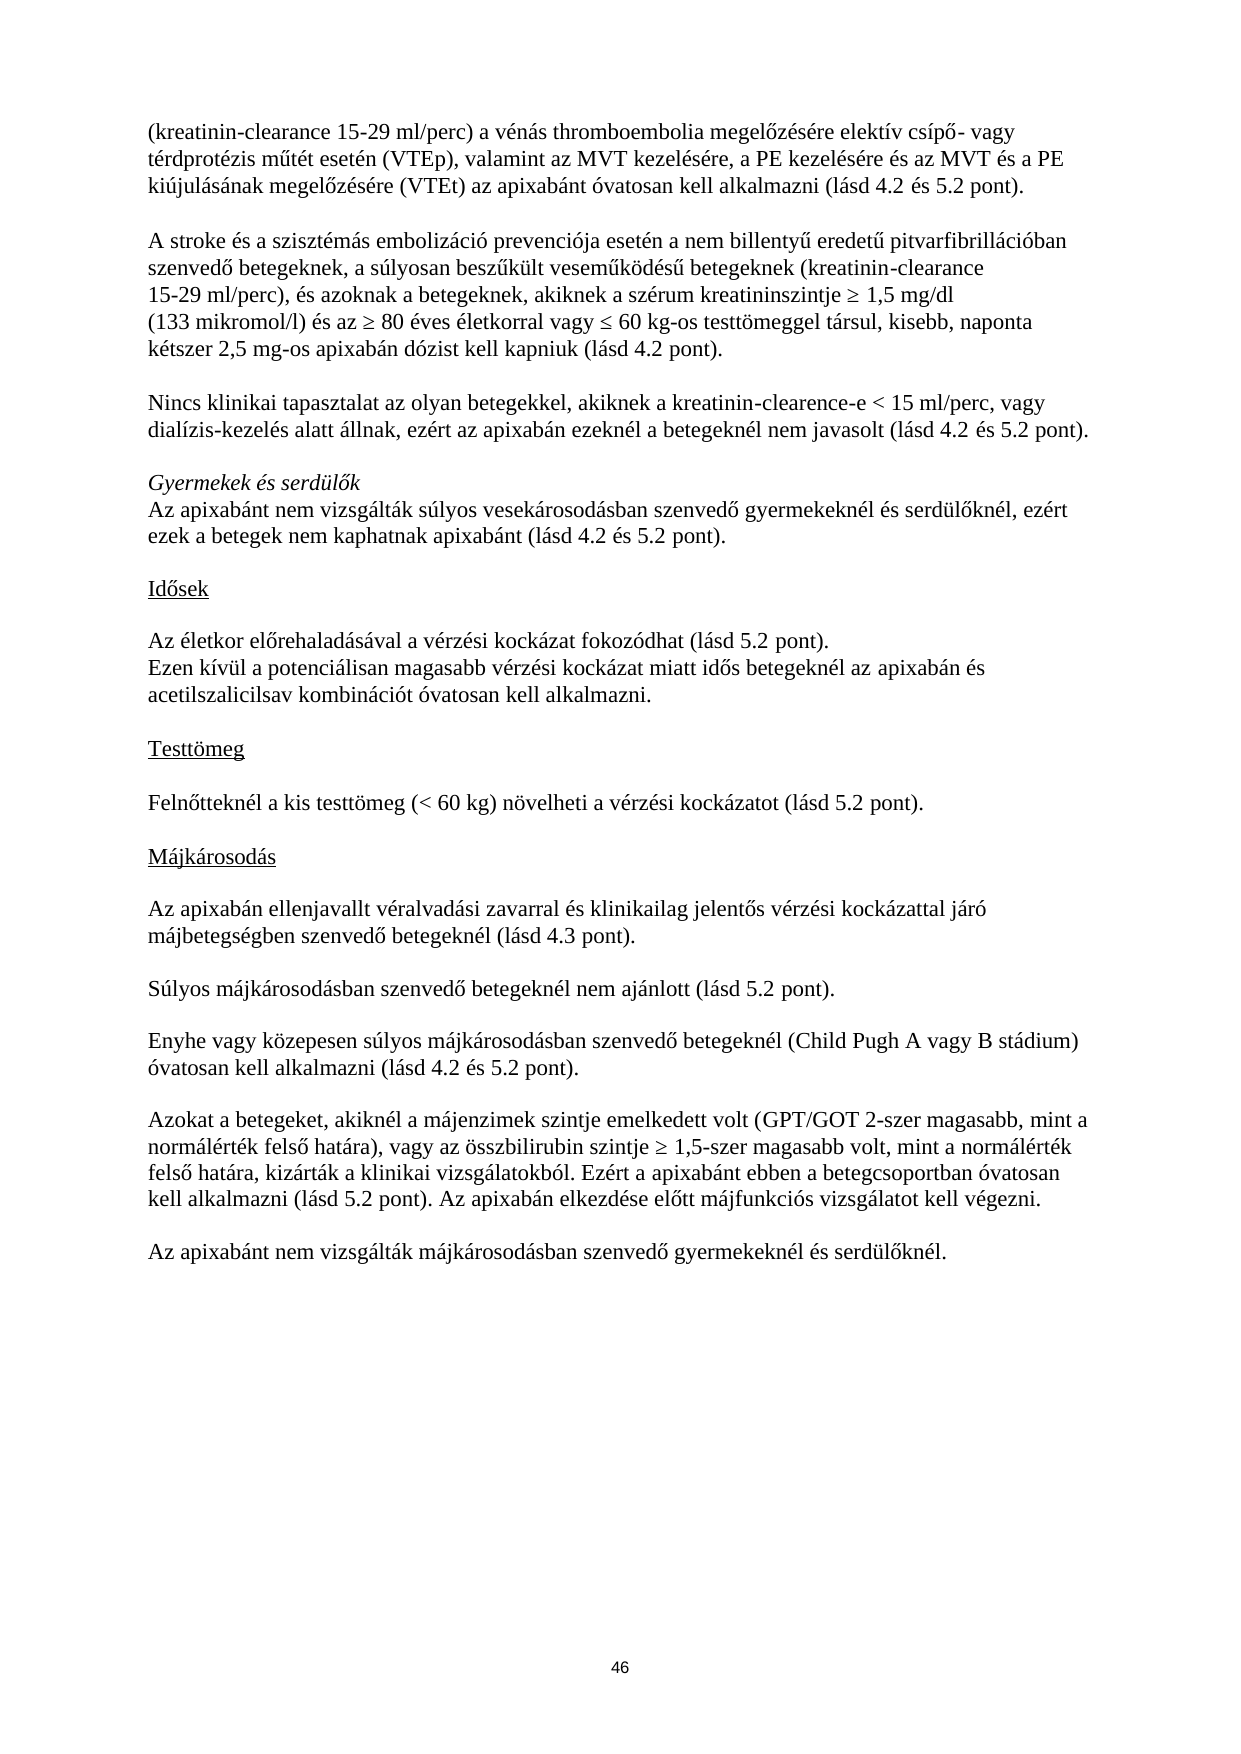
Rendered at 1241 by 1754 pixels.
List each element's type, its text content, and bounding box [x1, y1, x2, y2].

text Az apixabánt nem vizsgálták súlyos vesekárosodásban szenvedő gyermekeknél és serdülőknél, ezért ezek a betegek nem kaphatnak apixabánt (lásd 4.2 és 5.2 pont). [148, 496, 1093, 548]
text A stroke és a szisztémás embolizáció prevenciója esetén a nem billentyű eredetű pitvarfibrillációban szenvedő betegeknek, a súlyosan beszűkült veseműködésű betegeknek (kreatinin-clearance 15-29 ml/perc), és azoknak a betegeknek, akiknek a szérum kreatininszintje ≥ 1,5 mg/dl (133 mikromol/l) és az ≥ 80 éves életkorral vagy ≤ 60 kg-os testtömeggel társul, kisebb, naponta kétszer 2,5 mg-os apixabán dózist kell kapniuk (lásd 4.2 pont). [148, 226, 1093, 362]
text Az apixabánt nem vizsgálták májkárosodásban szenvedő gyermekeknél és serdülőknél. [148, 1238, 1093, 1264]
text Azokat a betegeket, akiknél a májenzimek szintje emelkedett volt (GPT/GOT 2-szer magasabb, mint a normálérték felső határa), vagy az összbilirubin szintje ≥ 1,5-szer magasabb volt, mint a normálérték felső határa, kizárták a klinikai vizsgálatokból. Ezért a apixabánt ebben a betegcsoportban óvatosan kell alkalmazni (lásd 5.2 pont). Az apixabán elkezdése előtt májfunkciós vizsgálatot kell végezni. [148, 1106, 1093, 1212]
text Testtömeg [148, 734, 1093, 762]
text Ezen kívül a potenciálisan magasabb vérzési kockázat miatt idős betegeknél az apixabán és acetilszalicilsav kombinációt óvatosan kell alkalmazni. [148, 654, 1093, 708]
text Gyermekek és serdülők [148, 469, 1093, 496]
text Felnőtteknél a kis testtömeg (< 60 kg) növelheti a vérzési kockázatot (lásd 5.2 pont). [148, 789, 1093, 816]
text Májkárosodás [148, 843, 1093, 869]
text Súlyos májkárosodásban szenvedő betegeknél nem ajánlott (lásd 5.2 pont). [148, 974, 1093, 1001]
text Idősek [148, 575, 1093, 601]
text Az apixabán ellenjavallt véralvadási zavarral és klinikailag jelentős vérzési kockázattal járó májbetegségben szenvedő betegeknél (lásd 4.3 pont). [148, 896, 1093, 948]
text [148, 118, 1093, 199]
text Enyhe vagy közepesen súlyos májkárosodásban szenvedő betegeknél (Child Pugh A vagy B stádium) óvatosan kell alkalmazni (lásd 4.2 és 5.2 pont). [148, 1027, 1093, 1080]
text Az életkor előrehaladásával a vérzési kockázat fokozódhat (lásd 5.2 pont). [148, 628, 1093, 654]
text Nincs klinikai tapasztalat az olyan betegekkel, akiknek a kreatinin-clearence-e < 15 ml/perc, vagy dialízis-kezelés alatt állnak, ezért az apixabán ezeknél a betegeknél nem javasolt (lásd 4.2 és 5.2 pont). [148, 389, 1093, 443]
